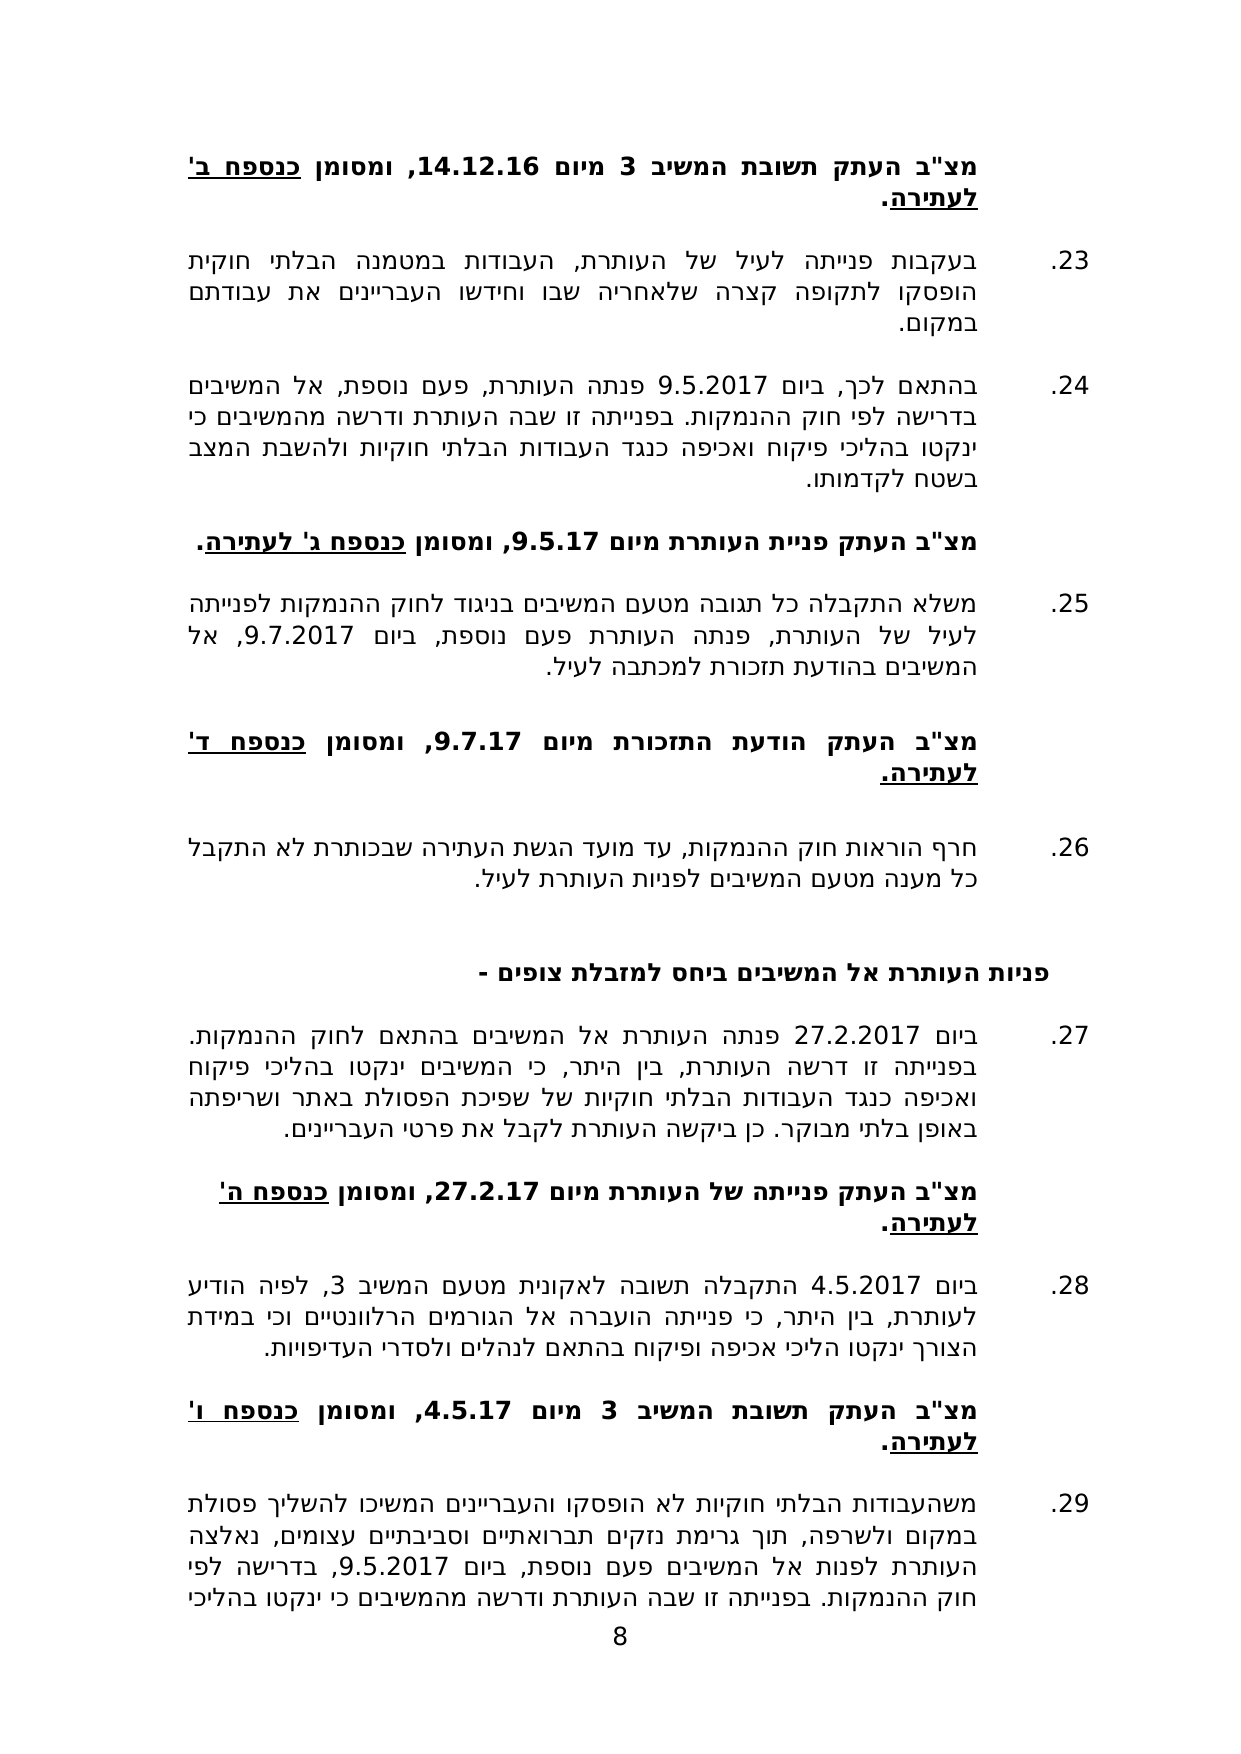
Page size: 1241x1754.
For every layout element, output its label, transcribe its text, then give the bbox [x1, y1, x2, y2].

list חרף הוראות חוק ההנמקות, עד מועד הגשת העתירה שבכותרת לא התקבל כל מענה מטעם המשיבים לפניות העותרת לעיל. [187, 831, 1050, 894]
list מצ"ב העתק הודעת התזכורת מיום 9.7.17, ומסומן כנספח ד' לעתירה. [187, 725, 978, 787]
list ביום 27.2.2017 פנתה העותרת אל המשיבים בהתאם לחוק ההנמקות. בפנייתה זו דרשה העותרת, בין היתר, כי המשיבים ינקטו בהליכי פיקוח ואכיפה כנגד העבודות הבלתי חוקיות של שפיכת הפסולת באתר ושריפתה באופן בלתי מבוקר. כן ביקשה העותרת לקבל את פרטי העבריינים. [187, 1019, 1050, 1144]
list בעקבות פנייתה לעיל של העותרת, העבודות במטמנה הבלתי חוקית הופסקו לתקופה קצרה שלאחריה שבו וחידשו העבריינים את עבודתם במקום. [187, 244, 1050, 337]
list ביום 4.5.2017 התקבלה תשובה לאקונית מטעם המשיב 3, לפיה הודיע לעותרת, בין היתר, כי פנייתה הועברה אל הגורמים הרלוונטיים וכי במידת הצורך ינקטו הליכי אכיפה ופיקוח בהתאם לנהלים ולסדרי העדיפויות. [187, 1269, 1050, 1362]
text מצ"ב העתק פניית העותרת מיום 9.5.17, ומסומן כנספח ג' לעתירה. [187, 525, 978, 556]
text פניות העותרת אל המשיבים ביחס למזבלת צופים - [187, 956, 1050, 987]
list בהתאם לכך, ביום 9.5.2017 פנתה העותרת, פעם נוספת, אל המשיבים בדרישה לפי חוק ההנמקות. בפנייתה זו שבה העותרת ודרשה מהמשיבים כי ינקטו בהליכי פיקוח ואכיפה כנגד העבודות הבלתי חוקיות ולהשבת המצב בשטח לקדמותו. [187, 369, 1050, 494]
list מצ"ב העתק פנייתה של העותרת מיום 27.2.17, ומסומן כנספח ה' לעתירה. [187, 1175, 978, 1237]
text מצ"ב העתק תשובת המשיב 3 מיום 14.12.16, ומסומן כנספח ב' לעתירה. [187, 150, 978, 212]
list משלא התקבלה כל תגובה מטעם המשיבים בניגוד לחוק ההנמקות לפנייתה לעיל של העותרת, פנתה העותרת פעם נוספת, ביום 9.7.2017, אל המשיבים בהודעת תזכורת למכתבה לעיל. [187, 587, 1050, 681]
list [187, 1487, 1050, 1612]
text מצ"ב העתק תשובת המשיב 3 מיום 4.5.17, ומסומן כנספח ו' לעתירה. [187, 1394, 978, 1456]
